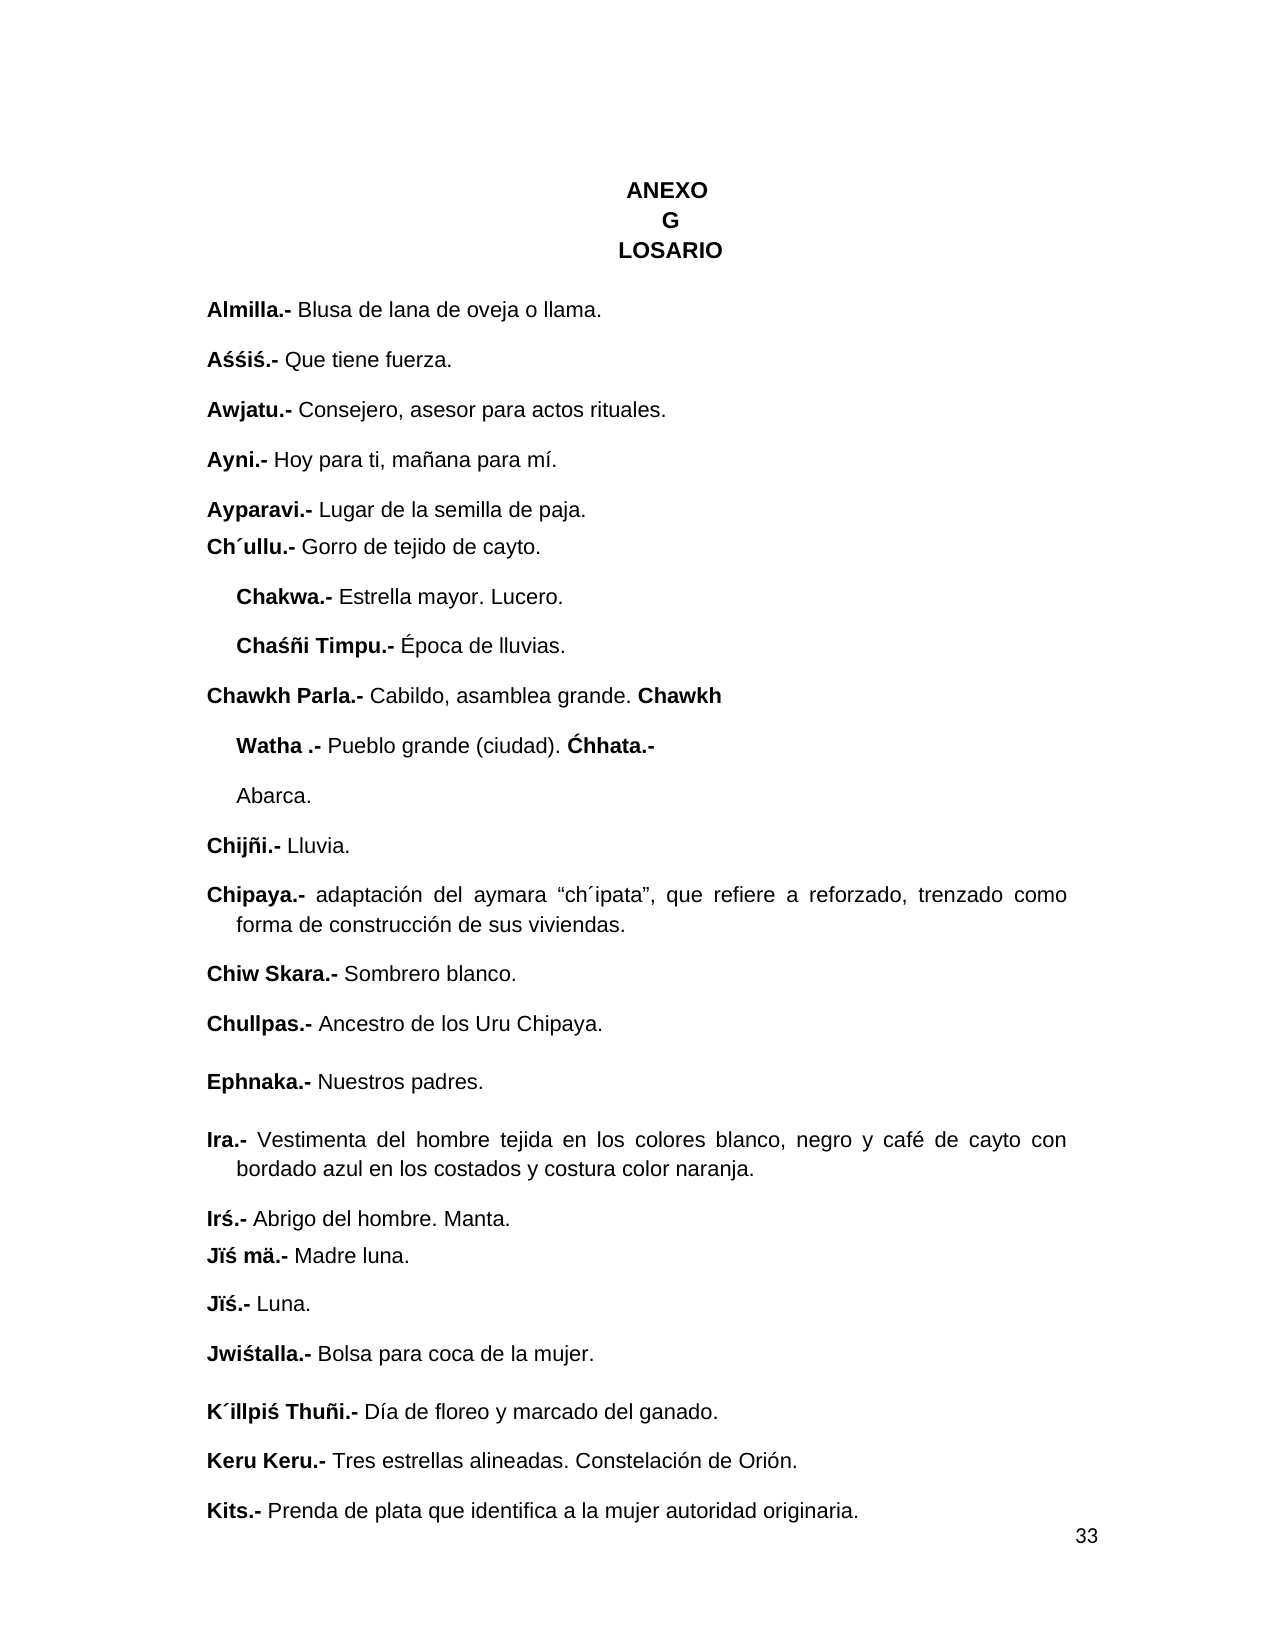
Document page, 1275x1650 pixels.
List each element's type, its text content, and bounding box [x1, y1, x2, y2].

text Chiw Skara.- Sombrero blanco. [207, 961, 1110, 987]
text Ayparavi.- Lugar de la semilla de paja. [207, 497, 1110, 522]
text Ephnaka.- Nuestros padres. [207, 1069, 1110, 1094]
text Jïś.- Luna. [207, 1291, 1110, 1316]
text Chipaya.- adaptación del aymara “ch´ipata”, que refiere a reforzado, trenzado como forma de construcción de sus viviendas. [207, 882, 1098, 937]
text Ch´ullu.- Gorro de tejido de cayto. Chakwa.- Estrella mayor. Lucero. Chaśñi Timpu.- Época de lluvias. [207, 534, 571, 658]
text Keru Keru.- Tres estrellas alineadas. Constelación de Orión. [207, 1448, 1110, 1473]
text Chijñi.- Lluvia. [207, 833, 1110, 858]
text Chullpas.- Ancestro de los Uru Chipaya. [207, 1011, 1110, 1036]
text K´illpiś Thuñi.- Día de floreo y marcado del ganado. [207, 1398, 1110, 1424]
text Jwiśtalla.- Bolsa para coca de la mujer. [207, 1341, 1110, 1366]
text Awjatu.- Consejero, asesor para actos rituales. [207, 397, 1110, 422]
text Ayni.- Hoy para ti, mañana para mí. [207, 447, 1110, 472]
text Kits.- Prenda de plata que identifica a la mujer autoridad originaria. [207, 1498, 1110, 1523]
text Jïś mä.- Madre luna. [207, 1243, 1110, 1268]
text Ira.- Vestimenta del hombre tejida en los colores blanco, negro y café de cayto con bordado azul en los costados y costura color naranja. [207, 1127, 1098, 1181]
text Aśśiś.- Que tiene fuerza. [207, 347, 1110, 372]
text Chawkh Parla.- Cabildo, asamblea grande. Chawkh Watha .- Pueblo grande (ciudad). Ćhhata.- Abarca. [207, 683, 725, 808]
text Almilla.- Blusa de lana de oveja o llama. [207, 297, 1110, 323]
text Irś.- Abrigo del hombre. Manta. [207, 1206, 1110, 1231]
subtitle ANEXO GLOSARIO [602, 177, 731, 263]
